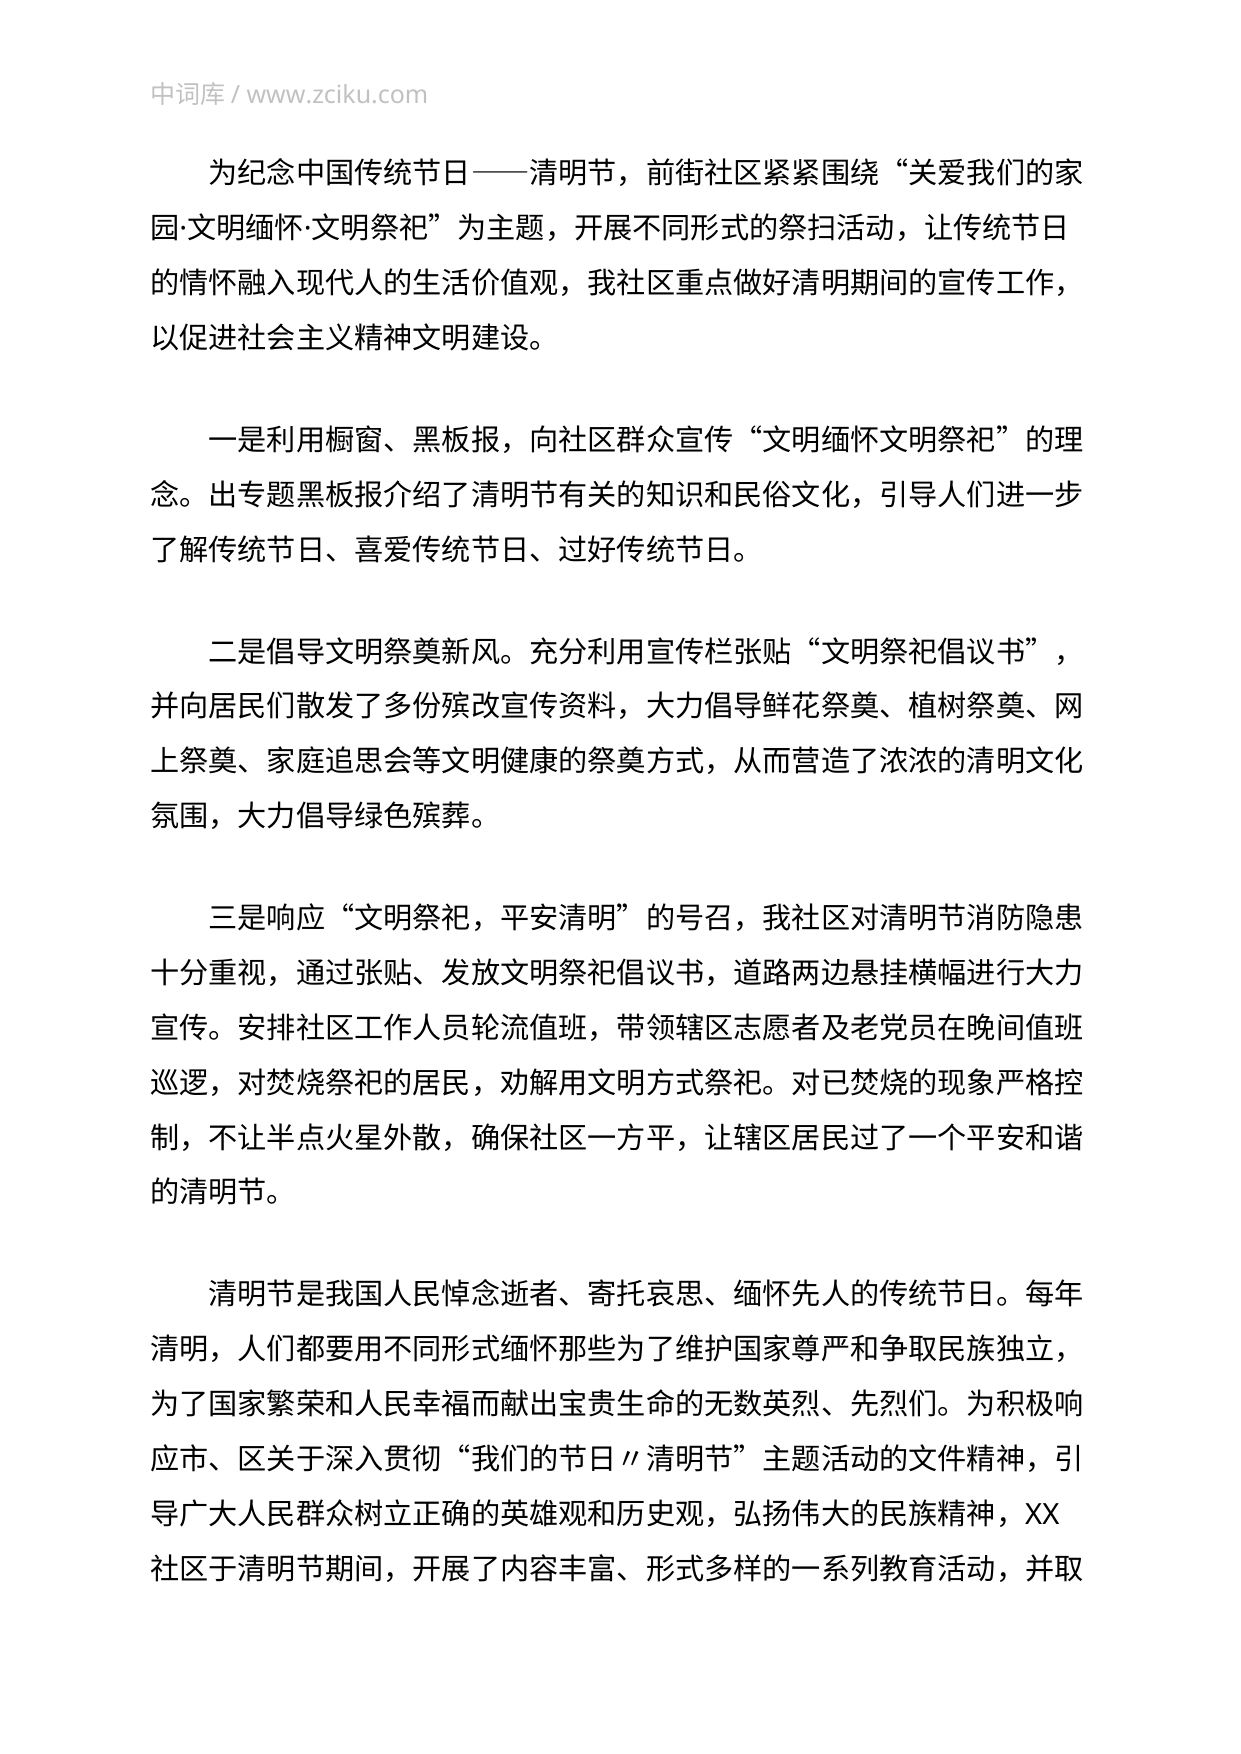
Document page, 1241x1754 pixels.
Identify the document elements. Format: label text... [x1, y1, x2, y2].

text 一是利用橱窗、黑板报，向社区群众宣传“文明缅怀文明祭祀”的理念。出专题黑板报介绍了清明节有关的知识和民俗文化，引导人们进一步了解传统节日、喜爱传统节日、过好传统节日。 [150, 417, 1090, 569]
text 为纪念中国传统节日——清明节，前街社区紧紧围绕“关爱我们的家园·文明缅怀·文明祭祀”为主题，开展不同形式的祭扫活动，让传统节日的情怀融入现代人的生活价值观，我社区重点做好清明期间的宣传工作，以促进社会主义精神文明建设。 [150, 150, 1090, 357]
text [150, 1271, 1090, 1588]
text 三是响应“文明祭祀，平安清明”的号召，我社区对清明节消防隐患十分重视，通过张贴、发放文明祭祀倡议书，道路两边悬挂横幅进行大力宣传。安排社区工作人员轮流值班，带领辖区志愿者及老党员在晚间值班巡逻，对焚烧祭祀的居民，劝解用文明方式祭祀。对已焚烧的现象严格控制，不让半点火星外散，确保社区一方平，让辖区居民过了一个平安和谐的清明节。 [150, 894, 1090, 1211]
text 二是倡导文明祭奠新风。充分利用宣传栏张贴“文明祭祀倡议书”，并向居民们散发了多份殡改宣传资料，大力倡导鲜花祭奠、植树祭奠、网上祭奠、家庭追思会等文明健康的祭奠方式，从而营造了浓浓的清明文化氛围，大力倡导绿色殡葬。 [150, 628, 1090, 835]
